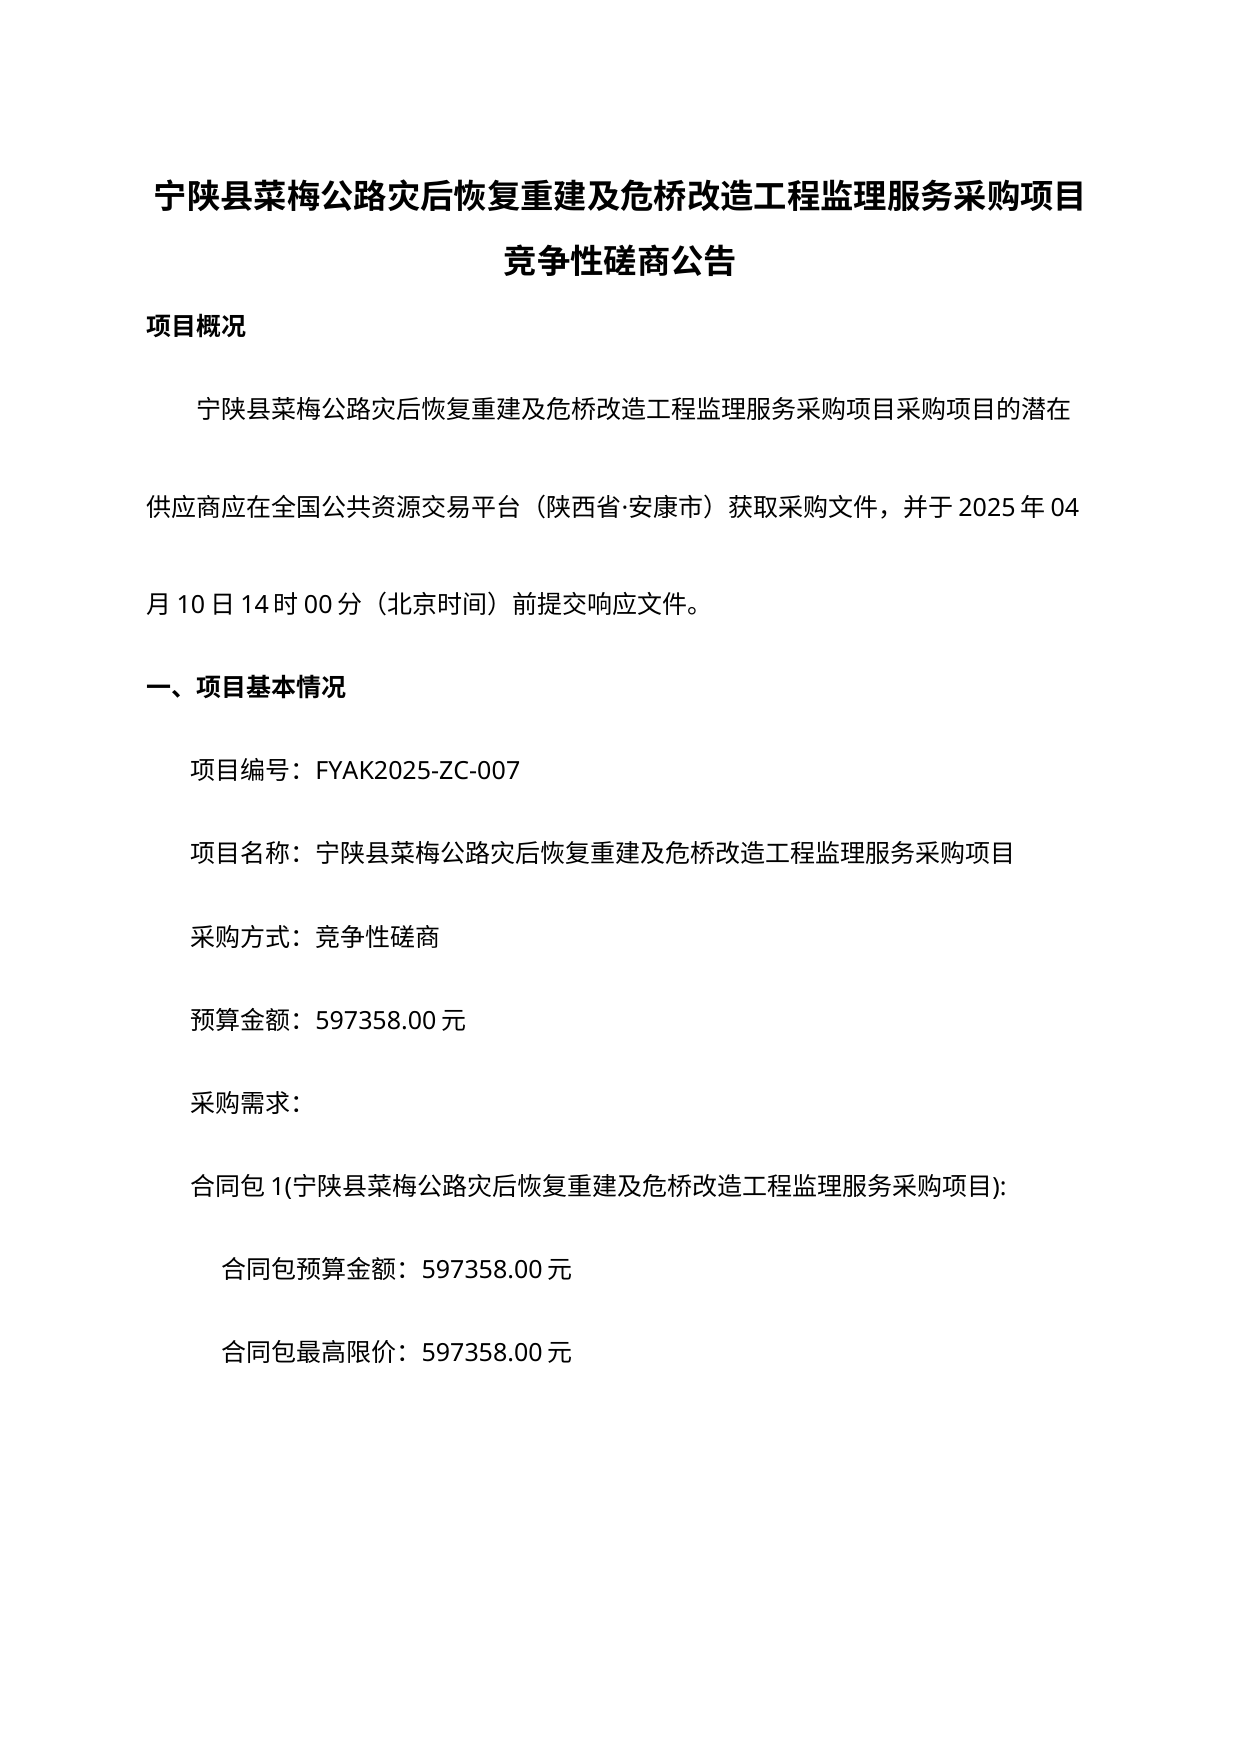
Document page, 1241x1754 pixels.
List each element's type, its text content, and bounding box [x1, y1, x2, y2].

text 项目编号：FYAK2025-ZC-007 [146, 736, 1094, 801]
text 一、项目基本情况 [146, 653, 1094, 718]
text 采购方式：竞争性磋商 [146, 903, 1094, 968]
text 项目概况 [146, 292, 1094, 357]
text 项目名称：宁陕县菜梅公路灾后恢复重建及危桥改造工程监理服务采购项目 [146, 819, 1094, 884]
text 采购需求： [146, 1069, 1094, 1134]
text 预算金额：597358.00元 [146, 986, 1094, 1051]
text 宁陕县菜梅公路灾后恢复重建及危桥改造工程监理服务采购项目采购项目的潜在供应商应在全国公共资源交易平台（陕西省·安康市）获取采购文件，并于2025年04月10日14时00分（北京时间）前提交响应文件。 [146, 375, 1094, 635]
text 宁陕县菜梅公路灾后恢复重建及危桥改造工程监理服务采购项目竞争性磋商公告 [146, 162, 1094, 292]
text 合同包预算金额：597358.00元 [146, 1235, 1094, 1300]
text 合同包1(宁陕县菜梅公路灾后恢复重建及危桥改造工程监理服务采购项目): [146, 1152, 1094, 1217]
text 合同包最高限价：597358.00元 [146, 1318, 1094, 1383]
